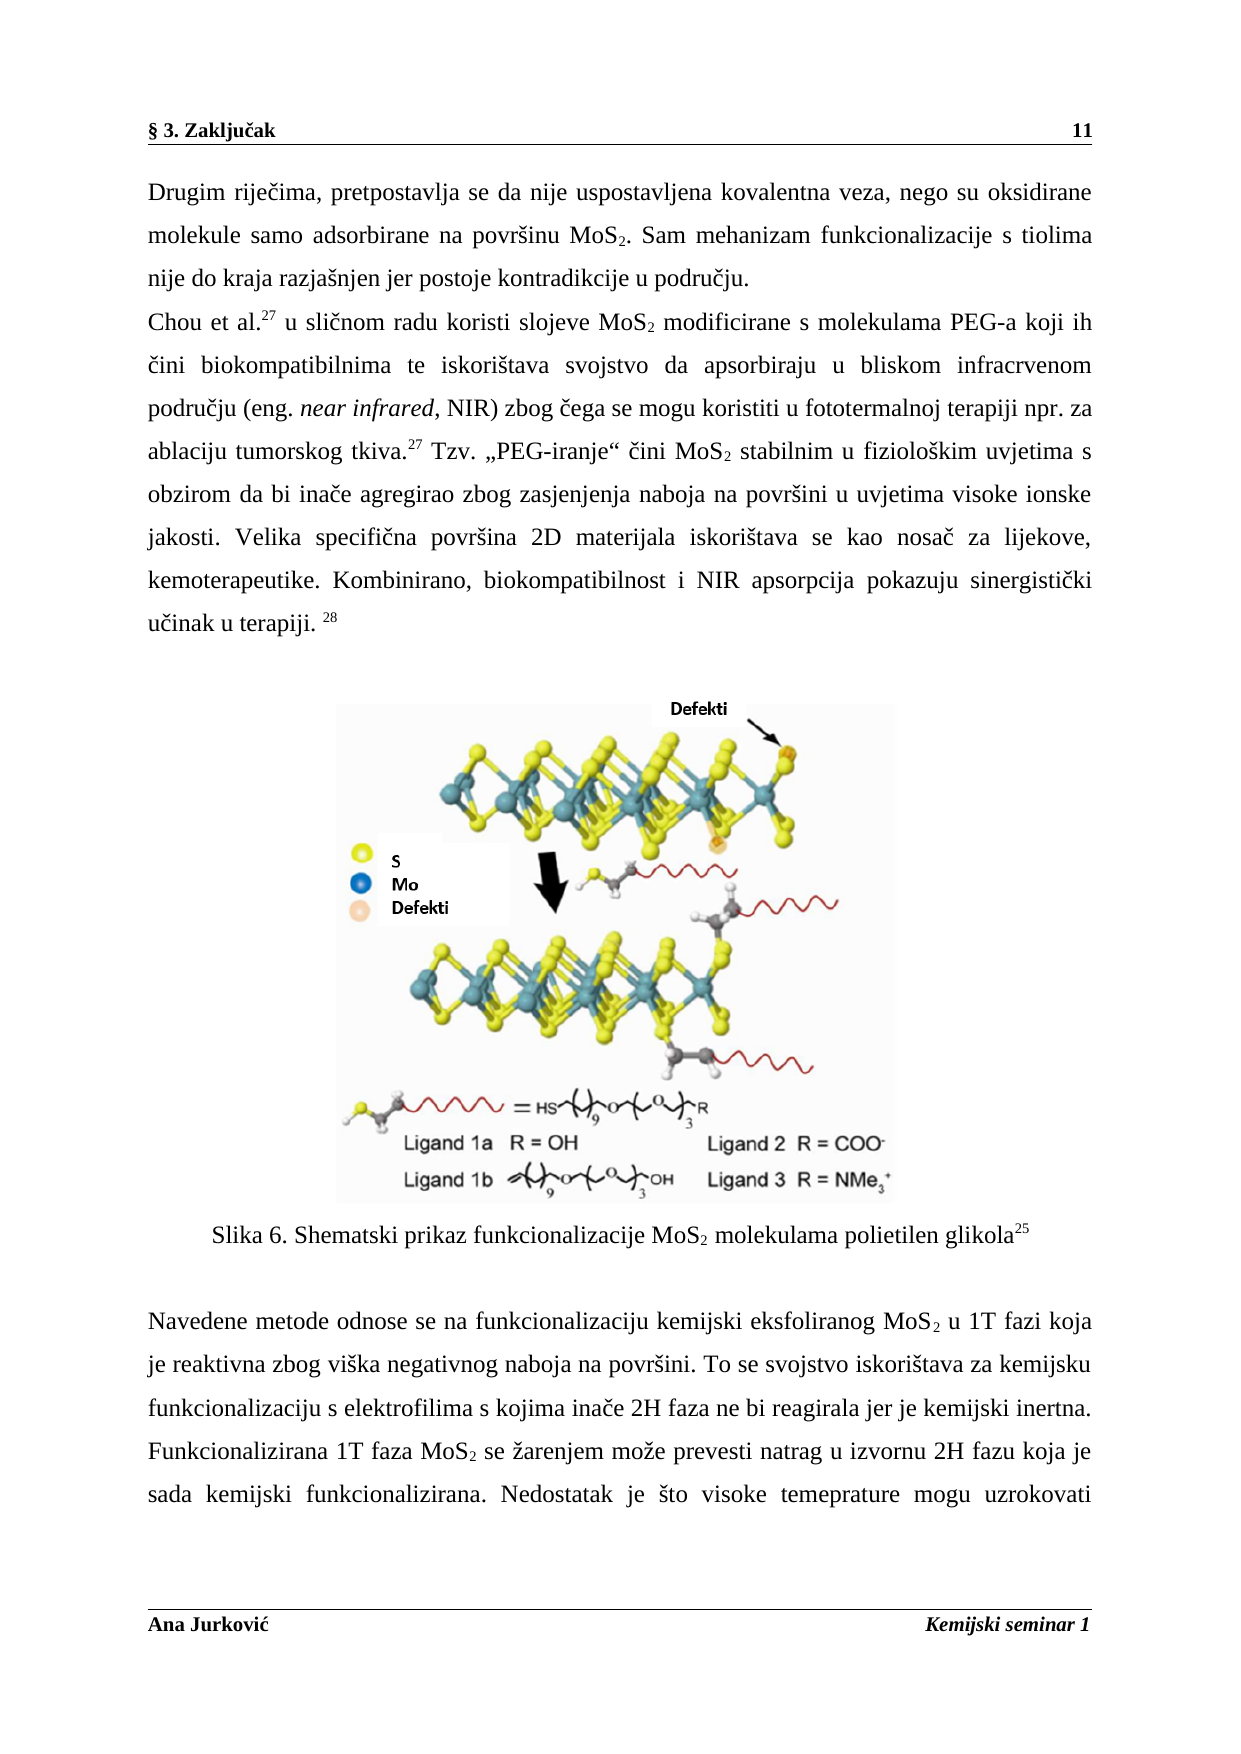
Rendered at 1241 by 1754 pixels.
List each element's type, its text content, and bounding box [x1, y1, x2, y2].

text Slika 6. Shematski prikaz funkcionalizacije MoS2 molekulama polietilen glikola25 [148, 1220, 1092, 1249]
text Chou et al.27 u sličnom radu koristi slojeve MoS2 modificirane s molekulama PEG-a koji ih čini biokompatibilnima te iskorištava svojstvo da apsorbiraju u bliskom infracrvenom području (eng. near infrared, NIR) zbog čega se mogu koristiti u fototermalnoj terapiji npr. za ablaciju tumorskog tkiva.27 Tzv. „PEG-iranje“ čini MoS2 stabilnim u fiziološkim uvjetima s obzirom da bi inače agregirao zbog zasjenjenja naboja na površini u uvjetima visoke ionske jakosti. Velika specifična površina 2D materijala iskorištava se kao nosač za lijekove, kemoterapeutike. Kombinirano, biokompatibilnost i NIR apsorpcija pokazuju sinergistički učinak u terapiji. 28 [148, 307, 1092, 637]
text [148, 1306, 1092, 1508]
picture [335, 694, 905, 1206]
text Drugim riječima, pretpostavlja se da nije uspostavljena kovalentna veza, nego su oksidirane molekule samo adsorbirane na površinu MoS2. Sam mehanizam funkcionalizacije s tiolima nije do kraja razjašnjen jer postoje kontradikcije u području. [148, 177, 1092, 292]
